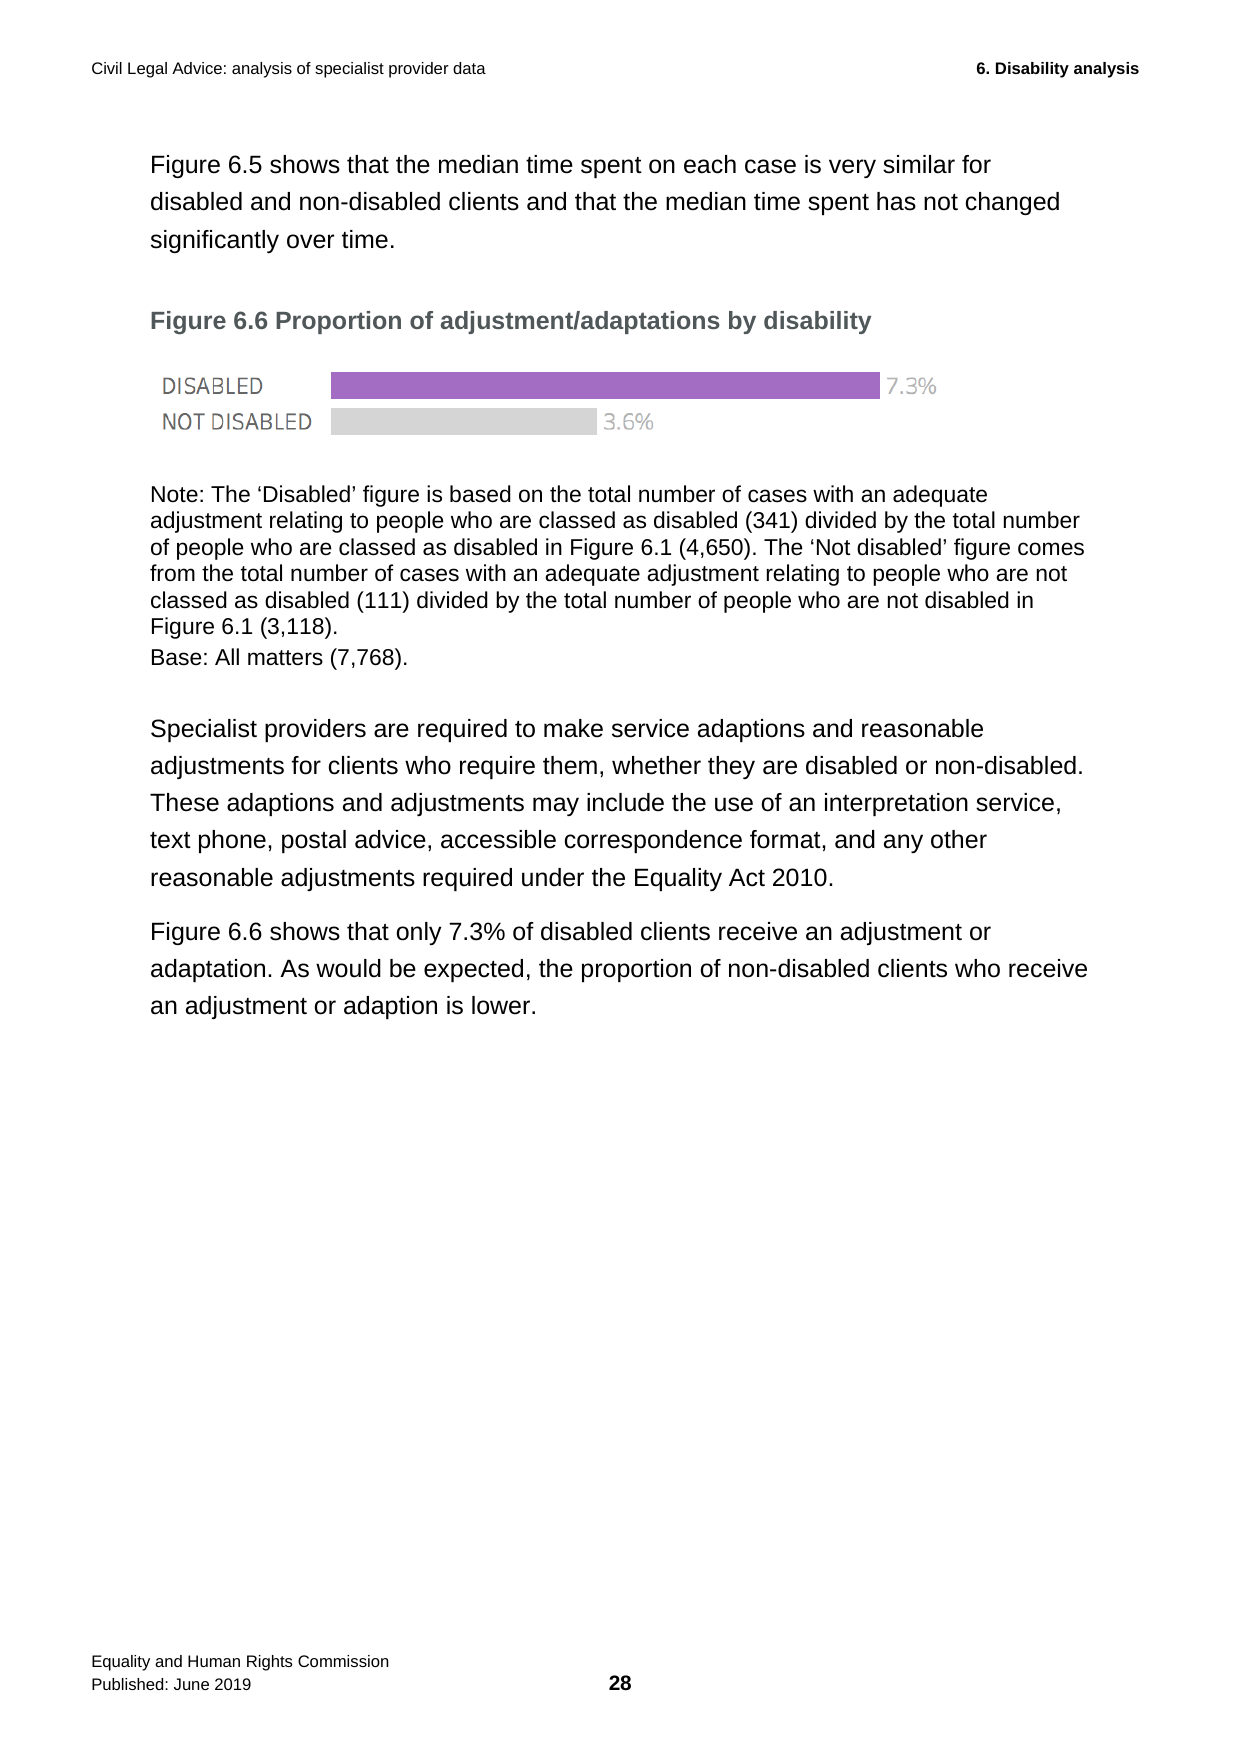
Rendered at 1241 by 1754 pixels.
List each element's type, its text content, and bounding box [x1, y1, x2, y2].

text Figure 6.6 shows that only 7.3% of disabled clients receive an adjustment or adaptation. As would be expected, the proportion of non-disabled clients who receive an adjustment or adaption is lower. [150, 917, 1090, 1020]
text Base: All matters (7,768). [150, 643, 1090, 670]
text Note: The ‘Disabled’ figure is based on the total number of cases with an adequate adjustment relating to people who are classed as disabled (341) divided by the total number of people who are classed as disabled in Figure 6.1 (4,650). The ‘Not disabled’ figure comes from the total number of cases with an adequate adjustment relating to people who are not classed as disabled (111) divided by the total number of people who are not disabled in Figure 6.1 (3,118). [150, 481, 1090, 639]
title Figure 6.6 Proportion of adjustment/adaptations by disability [150, 306, 1090, 334]
picture [150, 351, 969, 438]
text Specialist providers are required to make service adaptions and reasonable adjustments for clients who require them, whether they are disabled or non-disabled. These adaptions and adjustments may include the use of an interpretation service, text phone, postal advice, accessible correspondence format, and any other reasonable adjustments required under the Equality Act 2010. [150, 713, 1090, 891]
text Figure 6.5 shows that the median time spent on each case is very similar for disabled and non-disabled clients and that the median time spent has not changed significantly over time. [150, 150, 1090, 253]
